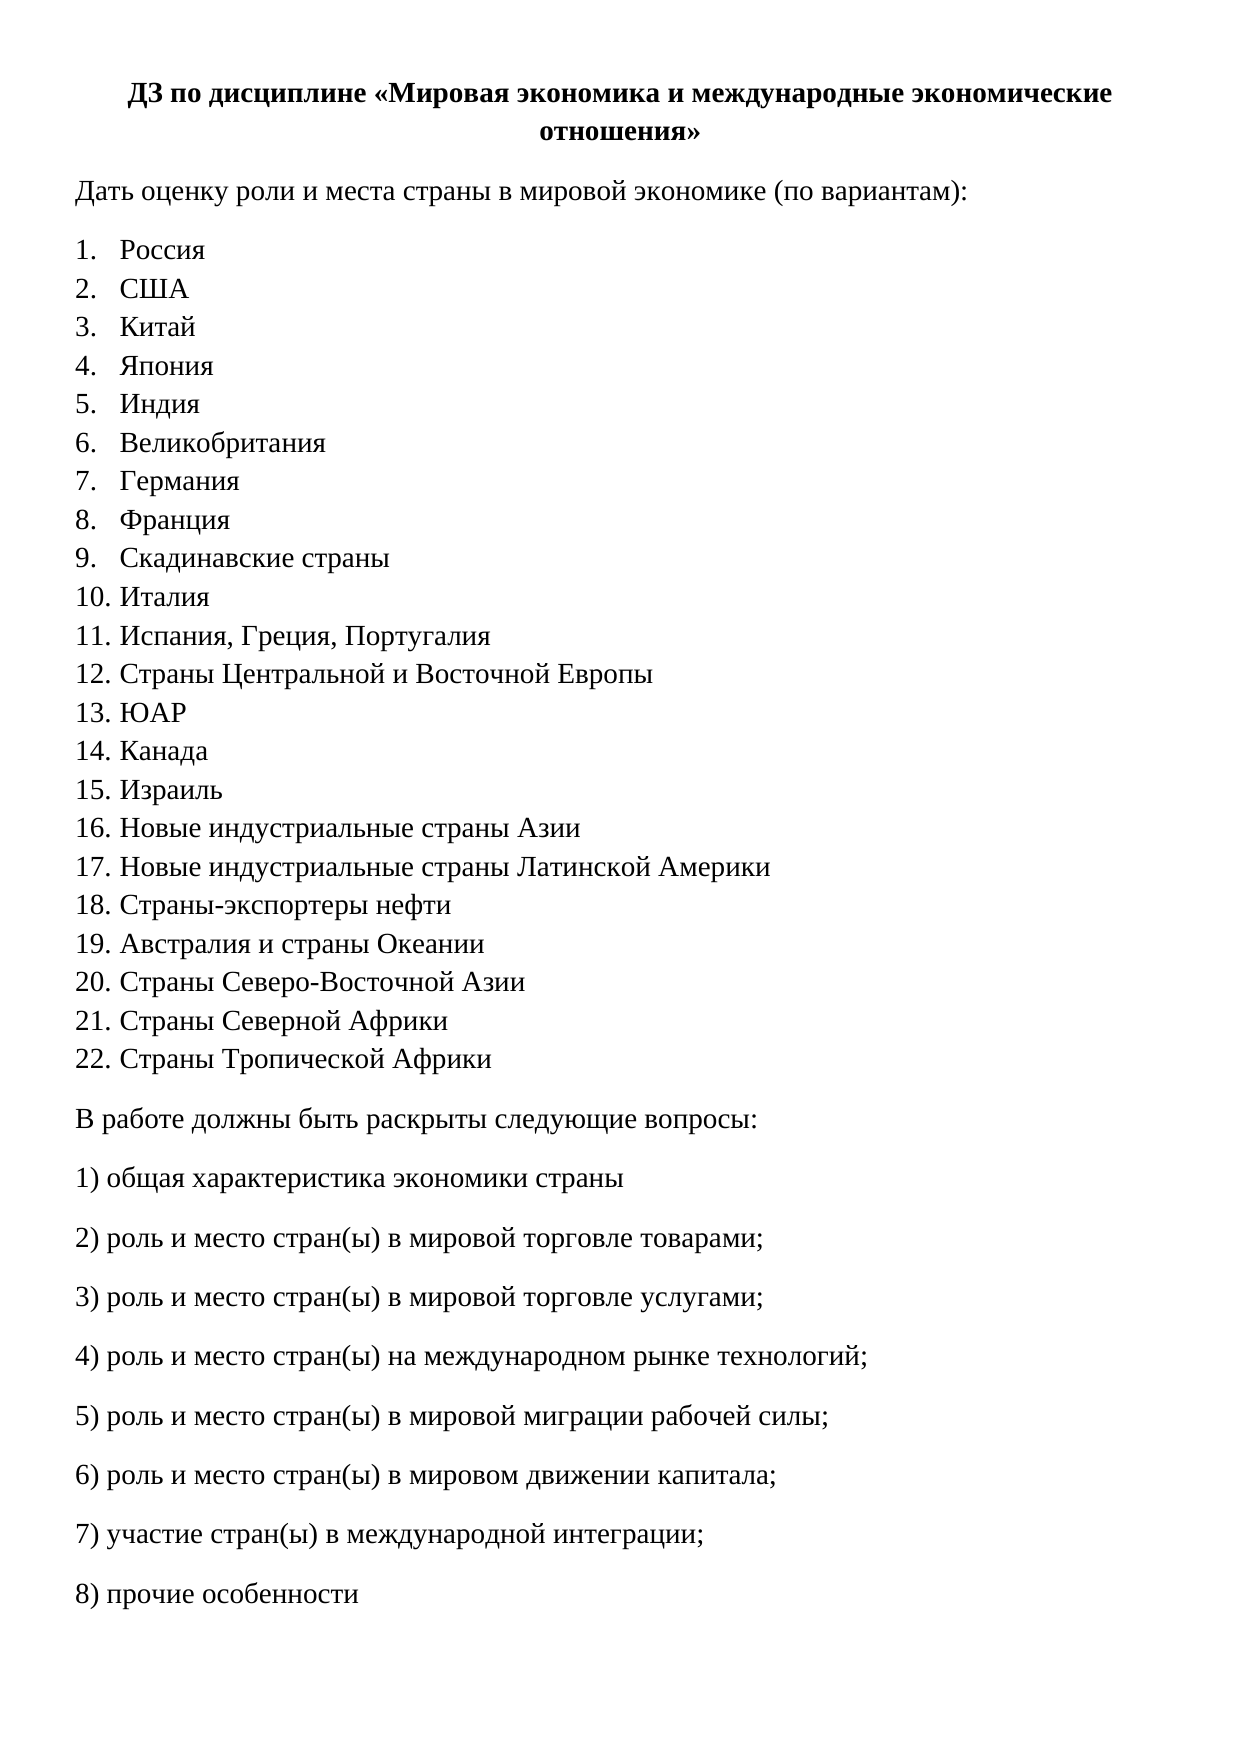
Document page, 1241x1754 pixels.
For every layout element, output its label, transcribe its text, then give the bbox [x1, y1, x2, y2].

text 5) роль и место стран(ы) в мировой миграции рабочей силы; [75, 1398, 1165, 1431]
list Великобритания [75, 425, 1165, 458]
list Страны Центральной и Восточной Европы [75, 656, 1165, 690]
list Китай [75, 309, 1165, 343]
text 3) роль и место стран(ы) в мировой торговле услугами; [75, 1279, 1165, 1313]
list Новые индустриальные страны Азии [75, 810, 1165, 844]
list ЮАР [75, 695, 1165, 728]
list Германия [75, 463, 1165, 497]
text В работе должны быть раскрыты следующие вопросы: [75, 1101, 1165, 1134]
text 1) общая характеристика экономики страны [75, 1160, 1165, 1194]
text 8) прочие особенности [75, 1576, 1165, 1609]
list Австралия и страны Океании [75, 926, 1165, 959]
text Дать оценку роли и места страны в мировой экономике (по вариантам): [75, 173, 1165, 206]
list Страны-экспортеры нефти [75, 887, 1165, 921]
text 6) роль и место стран(ы) в мировом движении капитала; [75, 1457, 1165, 1491]
list Россия [75, 232, 1165, 266]
text 4) роль и место стран(ы) на международном рынке технологий; [75, 1338, 1165, 1372]
list Страны Северо-Восточной Азии [75, 964, 1165, 998]
list Новые индустриальные страны Латинской Америки [75, 849, 1165, 882]
list Испания, Греция, Португалия [75, 618, 1165, 651]
list Индия [75, 386, 1165, 420]
list Страны Северной Африки [75, 1003, 1165, 1037]
list Израиль [75, 772, 1165, 805]
list Канада [75, 733, 1165, 767]
list Скадинавские страны [75, 541, 1165, 574]
list Франция [75, 502, 1165, 536]
text ДЗ по дисциплине «Мировая экономика и международные экономические отношения» [75, 75, 1165, 147]
list Япония [75, 348, 1165, 381]
list США [75, 271, 1165, 304]
list Страны Тропической Африки [75, 1042, 1165, 1075]
list Италия [75, 579, 1165, 613]
text 2) роль и место стран(ы) в мировой торговле товарами; [75, 1220, 1165, 1253]
text 7) участие стран(ы) в международной интеграции; [75, 1517, 1165, 1550]
